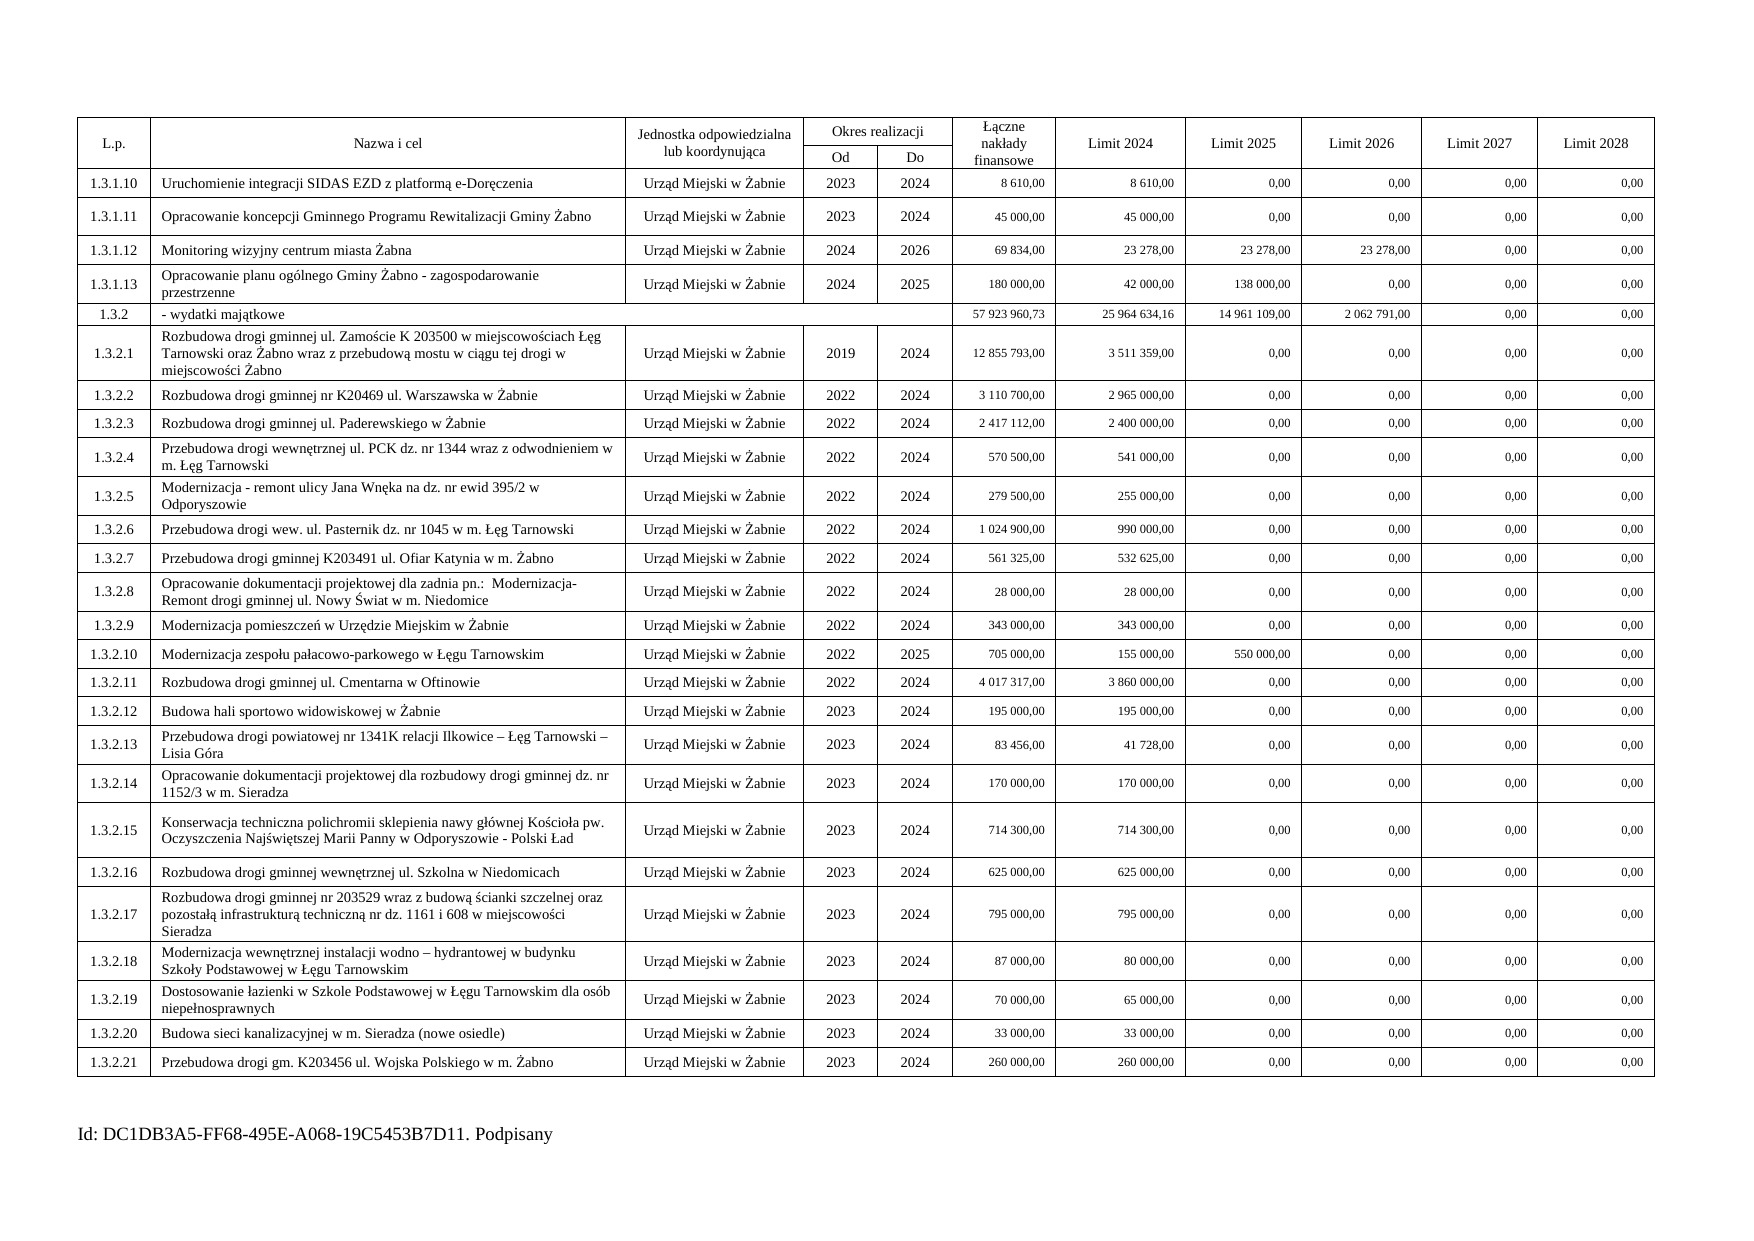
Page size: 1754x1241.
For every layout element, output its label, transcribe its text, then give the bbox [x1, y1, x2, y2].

table_cell 1.3.2.12 [78, 697, 150, 725]
table_cell Dostosowanie łazienki w Szkole Podstawowej w Łęgu Tarnowskim dla osób niepełnosprawnych [151, 981, 625, 1018]
table_cell 2024 [878, 612, 952, 639]
table_cell Przebudowa drogi powiatowej nr 1341K relacji Ilkowice – Łęg Tarnowski – Lisia Góra [151, 726, 625, 763]
table_cell 45 000,00 [1056, 198, 1185, 235]
table_cell 2023 [804, 765, 877, 802]
table_cell 2024 [878, 726, 952, 763]
table_cell 625 000,00 [1056, 858, 1185, 886]
table_cell 0,00 [1422, 438, 1537, 476]
table_cell Przebudowa drogi gm. K203456 ul. Wojska Polskiego w m. Żabno [151, 1048, 625, 1076]
table_cell 0,00 [1302, 381, 1421, 409]
table_cell 1.3.2.3 [78, 410, 150, 437]
table_cell 0,00 [1186, 198, 1301, 235]
table_cell 0,00 [1302, 765, 1421, 802]
table_cell 80 000,00 [1056, 942, 1185, 980]
table_cell 2024 [878, 326, 952, 380]
table_cell Urząd Miejski w Żabnie [626, 544, 803, 572]
table_cell 0,00 [1538, 573, 1654, 611]
table_cell 0,00 [1422, 640, 1537, 668]
table_cell 0,00 [1422, 477, 1537, 515]
table_cell 2 417 112,00 [953, 410, 1055, 437]
table_cell 2024 [878, 381, 952, 409]
table_cell 0,00 [1422, 304, 1537, 325]
table_cell 2022 [804, 516, 877, 543]
table_cell Urząd Miejski w Żabnie [626, 697, 803, 725]
table_cell 2024 [878, 477, 952, 515]
table_cell 0,00 [1538, 612, 1654, 639]
table_cell 2022 [804, 381, 877, 409]
table_cell 2023 [804, 858, 877, 886]
table_cell 0,00 [1186, 942, 1301, 980]
table_cell 260 000,00 [1056, 1048, 1185, 1076]
table_cell 2024 [878, 573, 952, 611]
table_cell 0,00 [1302, 726, 1421, 763]
table_cell 0,00 [1422, 1020, 1537, 1047]
table_cell 2022 [804, 544, 877, 572]
table_header Limit 2028 [1538, 118, 1654, 168]
table_cell Budowa sieci kanalizacyjnej w m. Sieradza (nowe osiedle) [151, 1020, 625, 1047]
table_cell 0,00 [1302, 544, 1421, 572]
table_cell 0,00 [1186, 697, 1301, 725]
table_cell 2024 [878, 169, 952, 197]
table_cell 0,00 [1186, 516, 1301, 543]
table_cell 1.3.2.14 [78, 765, 150, 802]
table_cell 0,00 [1302, 1048, 1421, 1076]
table_cell Budowa hali sportowo widowiskowej w Żabnie [151, 697, 625, 725]
table_cell 3 511 359,00 [1056, 326, 1185, 380]
table_cell 2023 [804, 887, 877, 941]
table_cell 87 000,00 [953, 942, 1055, 980]
table_cell 2024 [878, 887, 952, 941]
table_cell Urząd Miejski w Żabnie [626, 640, 803, 668]
table_cell Do [878, 146, 952, 168]
table_cell Urząd Miejski w Żabnie [626, 198, 803, 235]
table_cell 795 000,00 [953, 887, 1055, 941]
table_cell 0,00 [1422, 326, 1537, 380]
table_cell 0,00 [1302, 697, 1421, 725]
table_cell 1.3.2.13 [78, 726, 150, 763]
table_cell 0,00 [1538, 942, 1654, 980]
table_cell 2024 [804, 236, 877, 264]
table_cell 33 000,00 [1056, 1020, 1185, 1047]
table_cell Modernizacja pomieszczeń w Urzędzie Miejskim w Żabnie [151, 612, 625, 639]
table_cell 0,00 [1302, 573, 1421, 611]
table_cell 0,00 [1422, 942, 1537, 980]
table_cell Rozbudowa drogi gminnej ul. Zamoście K 203500 w miejscowościach Łęg Tarnowski oraz Żabno wraz z przebudową mostu w ciągu tej drogi w miejscowości Żabno [151, 326, 625, 380]
table_cell 0,00 [1302, 669, 1421, 696]
table_cell 2025 [878, 265, 952, 303]
table_cell 45 000,00 [953, 198, 1055, 235]
table_cell 1.3.1.13 [78, 265, 150, 303]
table_header Limit 2025 [1186, 118, 1301, 168]
table_cell 2023 [804, 1048, 877, 1076]
table_cell 0,00 [1422, 858, 1537, 886]
table_cell 1.3.2.10 [78, 640, 150, 668]
table_cell 28 000,00 [1056, 573, 1185, 611]
table_cell Urząd Miejski w Żabnie [626, 265, 803, 303]
table_cell 255 000,00 [1056, 477, 1185, 515]
table_cell 0,00 [1538, 858, 1654, 886]
table_cell 1.3.2.21 [78, 1048, 150, 1076]
table_cell 0,00 [1422, 726, 1537, 763]
table_cell 0,00 [1422, 887, 1537, 941]
table_cell 41 728,00 [1056, 726, 1185, 763]
table_cell 2022 [804, 410, 877, 437]
table_cell 1.3.2.18 [78, 942, 150, 980]
table_cell 0,00 [1186, 410, 1301, 437]
table_cell Opracowanie dokumentacji projektowej dla zadnia pn.: Modernizacja-Remont drogi gminnej ul. Nowy Świat w m. Niedomice [151, 573, 625, 611]
table_cell 1.3.2.1 [78, 326, 150, 380]
table_cell Urząd Miejski w Żabnie [626, 981, 803, 1018]
table_cell 0,00 [1538, 640, 1654, 668]
table_cell 3 110 700,00 [953, 381, 1055, 409]
table_cell 0,00 [1186, 726, 1301, 763]
table_cell 2022 [804, 573, 877, 611]
table_cell 795 000,00 [1056, 887, 1185, 941]
table_cell 2022 [804, 640, 877, 668]
table_cell 0,00 [1186, 887, 1301, 941]
table_cell 343 000,00 [953, 612, 1055, 639]
table_cell Rozbudowa drogi gminnej ul. Cmentarna w Oftinowie [151, 669, 625, 696]
table_cell 0,00 [1422, 169, 1537, 197]
table_cell 2024 [878, 981, 952, 1018]
table_cell 0,00 [1422, 1048, 1537, 1076]
table_cell 0,00 [1302, 169, 1421, 197]
table_cell 2024 [878, 803, 952, 857]
table_cell 1.3.2.11 [78, 669, 150, 696]
table_cell 0,00 [1302, 326, 1421, 380]
table_cell 2025 [878, 640, 952, 668]
table_cell 1.3.2.5 [78, 477, 150, 515]
table_cell 714 300,00 [953, 803, 1055, 857]
table_cell Urząd Miejski w Żabnie [626, 612, 803, 639]
table_cell 2 062 791,00 [1302, 304, 1421, 325]
table_cell 0,00 [1302, 803, 1421, 857]
table_cell 170 000,00 [953, 765, 1055, 802]
table_header Limit 2026 [1302, 118, 1421, 168]
table_cell 0,00 [1186, 1048, 1301, 1076]
table_cell 0,00 [1302, 477, 1421, 515]
table_cell 23 278,00 [1056, 236, 1185, 264]
table_cell 0,00 [1302, 612, 1421, 639]
table_cell Urząd Miejski w Żabnie [626, 169, 803, 197]
table_cell 0,00 [1302, 887, 1421, 941]
table_cell 0,00 [1186, 477, 1301, 515]
table_cell 1.3.2.6 [78, 516, 150, 543]
table_cell 1.3.2.7 [78, 544, 150, 572]
table_cell 0,00 [1538, 981, 1654, 1018]
table_cell 2024 [878, 410, 952, 437]
table_cell 2024 [878, 544, 952, 572]
table_cell 0,00 [1302, 858, 1421, 886]
table_cell 1.3.2.4 [78, 438, 150, 476]
table_cell 0,00 [1538, 697, 1654, 725]
table_cell 170 000,00 [1056, 765, 1185, 802]
table_cell 23 278,00 [1186, 236, 1301, 264]
table_cell 2023 [804, 942, 877, 980]
table_cell 0,00 [1302, 640, 1421, 668]
table_cell 0,00 [1302, 265, 1421, 303]
table_cell Urząd Miejski w Żabnie [626, 516, 803, 543]
table_cell 2023 [804, 198, 877, 235]
table_cell 0,00 [1186, 169, 1301, 197]
table_cell Urząd Miejski w Żabnie [626, 803, 803, 857]
table_cell Urząd Miejski w Żabnie [626, 573, 803, 611]
table_cell 0,00 [1422, 765, 1537, 802]
table_cell Rozbudowa drogi gminnej wewnętrznej ul. Szkolna w Niedomicach [151, 858, 625, 886]
table_cell 1.3.2.2 [78, 381, 150, 409]
table_cell 561 325,00 [953, 544, 1055, 572]
table_cell 0,00 [1538, 477, 1654, 515]
table_cell 138 000,00 [1186, 265, 1301, 303]
table_cell 0,00 [1302, 410, 1421, 437]
table_cell 0,00 [1538, 438, 1654, 476]
table_cell 2024 [878, 516, 952, 543]
table_cell 0,00 [1422, 573, 1537, 611]
table_cell 714 300,00 [1056, 803, 1185, 857]
table_cell 0,00 [1538, 669, 1654, 696]
table_cell 12 855 793,00 [953, 326, 1055, 380]
table_cell 0,00 [1186, 669, 1301, 696]
table_cell Opracowanie dokumentacji projektowej dla rozbudowy drogi gminnej dz. nr 1152/3 w m. Sieradza [151, 765, 625, 802]
table_cell 83 456,00 [953, 726, 1055, 763]
table_cell 0,00 [1538, 544, 1654, 572]
table_cell 23 278,00 [1302, 236, 1421, 264]
table_cell 0,00 [1186, 803, 1301, 857]
table_cell Opracowanie planu ogólnego Gminy Żabno - zagospodarowanie przestrzenne [151, 265, 625, 303]
table_header Łączne nakłady finansowe [953, 118, 1055, 168]
table_header Limit 2027 [1422, 118, 1537, 168]
table_cell 0,00 [1538, 1048, 1654, 1076]
table_cell Konserwacja techniczna polichromii sklepienia nawy głównej Kościoła pw. Oczyszczenia Najświętszej Marii Panny w Odporyszowie - Polski Ład [151, 803, 625, 857]
table_cell 2023 [804, 981, 877, 1018]
table_cell 2023 [804, 697, 877, 725]
table_cell 2024 [804, 265, 877, 303]
table_cell 0,00 [1422, 981, 1537, 1018]
table_cell 28 000,00 [953, 573, 1055, 611]
table_cell 0,00 [1186, 765, 1301, 802]
table_cell 541 000,00 [1056, 438, 1185, 476]
table_cell Rozbudowa drogi gminnej ul. Paderewskiego w Żabnie [151, 410, 625, 437]
table_cell 1.3.2 [78, 304, 150, 325]
table_cell 1.3.1.10 [78, 169, 150, 197]
table_cell 0,00 [1186, 981, 1301, 1018]
table_cell 2026 [878, 236, 952, 264]
table_cell 0,00 [1422, 544, 1537, 572]
table_cell 550 000,00 [1186, 640, 1301, 668]
table_cell 2024 [878, 198, 952, 235]
table_cell 570 500,00 [953, 438, 1055, 476]
table_cell Modernizacja wewnętrznej instalacji wodno – hydrantowej w budynku Szkoły Podstawowej w Łęgu Tarnowskim [151, 942, 625, 980]
table_cell 1.3.2.16 [78, 858, 150, 886]
table_cell 0,00 [1302, 198, 1421, 235]
table_cell 2022 [804, 477, 877, 515]
table_header Okres realizacji [804, 118, 952, 145]
table_cell Urząd Miejski w Żabnie [626, 726, 803, 763]
table_cell Od [804, 146, 877, 168]
table_cell Urząd Miejski w Żabnie [626, 410, 803, 437]
table_cell - wydatki majątkowe [151, 304, 952, 325]
table_cell 0,00 [1422, 410, 1537, 437]
table_cell Opracowanie koncepcji Gminnego Programu Rewitalizacji Gminy Żabno [151, 198, 625, 235]
table_cell 0,00 [1538, 803, 1654, 857]
table_cell Urząd Miejski w Żabnie [626, 887, 803, 941]
table_cell 0,00 [1538, 410, 1654, 437]
table_cell 0,00 [1422, 803, 1537, 857]
table_cell 0,00 [1302, 981, 1421, 1018]
table_cell 0,00 [1186, 858, 1301, 886]
table_cell 69 834,00 [953, 236, 1055, 264]
table_cell 0,00 [1538, 265, 1654, 303]
table_cell 0,00 [1186, 612, 1301, 639]
table_cell 195 000,00 [1056, 697, 1185, 725]
table_cell 0,00 [1422, 669, 1537, 696]
table_cell 1.3.2.9 [78, 612, 150, 639]
table_cell 8 610,00 [1056, 169, 1185, 197]
table_cell Urząd Miejski w Żabnie [626, 765, 803, 802]
table_cell 2023 [804, 803, 877, 857]
table_cell 0,00 [1538, 516, 1654, 543]
table_cell 2019 [804, 326, 877, 380]
table_cell 0,00 [1538, 381, 1654, 409]
table_cell 0,00 [1538, 236, 1654, 264]
table_cell Uruchomienie integracji SIDAS EZD z platformą e-Doręczenia [151, 169, 625, 197]
table_cell Rozbudowa drogi gminnej nr K20469 ul. Warszawska w Żabnie [151, 381, 625, 409]
table_cell 8 610,00 [953, 169, 1055, 197]
table_cell Urząd Miejski w Żabnie [626, 438, 803, 476]
table_cell 0,00 [1302, 438, 1421, 476]
table_cell 0,00 [1538, 887, 1654, 941]
table_header Nazwa i cel [151, 118, 625, 168]
table_cell 0,00 [1538, 169, 1654, 197]
table_cell 195 000,00 [953, 697, 1055, 725]
table_cell 33 000,00 [953, 1020, 1055, 1047]
table_cell 0,00 [1422, 516, 1537, 543]
table_cell Przebudowa drogi gminnej K203491 ul. Ofiar Katynia w m. Żabno [151, 544, 625, 572]
table_cell 0,00 [1422, 198, 1537, 235]
table_cell 1.3.2.15 [78, 803, 150, 857]
table_cell 155 000,00 [1056, 640, 1185, 668]
table_cell 0,00 [1302, 942, 1421, 980]
table_cell 1.3.1.12 [78, 236, 150, 264]
table_cell Monitoring wizyjny centrum miasta Żabna [151, 236, 625, 264]
table_cell 2022 [804, 438, 877, 476]
table_header Limit 2024 [1056, 118, 1185, 168]
table_cell 1.3.2.17 [78, 887, 150, 941]
table_cell 0,00 [1538, 304, 1654, 325]
table_cell 990 000,00 [1056, 516, 1185, 543]
table_cell 0,00 [1422, 236, 1537, 264]
table_cell 0,00 [1422, 697, 1537, 725]
table_cell 4 017 317,00 [953, 669, 1055, 696]
table_cell Modernizacja - remont ulicy Jana Wnęka na dz. nr ewid 395/2 w Odporyszowie [151, 477, 625, 515]
table_cell 2024 [878, 765, 952, 802]
table_cell 2024 [878, 697, 952, 725]
table_cell 260 000,00 [953, 1048, 1055, 1076]
table_cell 2023 [804, 169, 877, 197]
table_cell 2024 [878, 669, 952, 696]
table_cell 0,00 [1538, 1020, 1654, 1047]
table_cell 1 024 900,00 [953, 516, 1055, 543]
table_cell 2 965 000,00 [1056, 381, 1185, 409]
table_cell 25 964 634,16 [1056, 304, 1185, 325]
table_cell 1.3.2.19 [78, 981, 150, 1018]
table_cell 0,00 [1186, 1020, 1301, 1047]
table_cell 2024 [878, 858, 952, 886]
table_cell 0,00 [1538, 198, 1654, 235]
table_cell 2022 [804, 669, 877, 696]
table_cell Urząd Miejski w Żabnie [626, 942, 803, 980]
table_cell 0,00 [1422, 265, 1537, 303]
table_cell 0,00 [1302, 516, 1421, 543]
table_cell 2023 [804, 1020, 877, 1047]
table_cell 1.3.1.11 [78, 198, 150, 235]
table_cell 343 000,00 [1056, 612, 1185, 639]
table_cell 14 961 109,00 [1186, 304, 1301, 325]
table_cell Urząd Miejski w Żabnie [626, 236, 803, 264]
table_cell 2024 [878, 942, 952, 980]
table_cell 0,00 [1186, 326, 1301, 380]
table_cell Urząd Miejski w Żabnie [626, 381, 803, 409]
table_cell 279 500,00 [953, 477, 1055, 515]
table_cell 0,00 [1186, 438, 1301, 476]
table_cell 1.3.2.20 [78, 1020, 150, 1047]
table_cell 0,00 [1538, 765, 1654, 802]
table_cell 2022 [804, 612, 877, 639]
table_header Jednostka odpowiedzialna lub koordynująca [626, 118, 803, 168]
table_cell Urząd Miejski w Żabnie [626, 858, 803, 886]
table_cell 705 000,00 [953, 640, 1055, 668]
table_cell 0,00 [1538, 326, 1654, 380]
table_cell 70 000,00 [953, 981, 1055, 1018]
table_cell Przebudowa drogi wew. ul. Pasternik dz. nr 1045 w m. Łęg Tarnowski [151, 516, 625, 543]
table_cell 2023 [804, 726, 877, 763]
table_cell 2 400 000,00 [1056, 410, 1185, 437]
table_cell 625 000,00 [953, 858, 1055, 886]
table_cell 0,00 [1422, 612, 1537, 639]
table_header L.p. [78, 118, 150, 168]
table_cell 3 860 000,00 [1056, 669, 1185, 696]
table_cell 2024 [878, 1048, 952, 1076]
table_cell 0,00 [1186, 544, 1301, 572]
table_cell 0,00 [1538, 726, 1654, 763]
table_cell Urząd Miejski w Żabnie [626, 477, 803, 515]
table_cell 0,00 [1186, 381, 1301, 409]
table_cell 180 000,00 [953, 265, 1055, 303]
table_cell 65 000,00 [1056, 981, 1185, 1018]
table_cell 2024 [878, 438, 952, 476]
table_cell Urząd Miejski w Żabnie [626, 669, 803, 696]
table_cell 57 923 960,73 [953, 304, 1055, 325]
table_cell Modernizacja zespołu pałacowo-parkowego w Łęgu Tarnowskim [151, 640, 625, 668]
table_cell Rozbudowa drogi gminnej nr 203529 wraz z budową ścianki szczelnej oraz pozostałą infrastrukturą techniczną nr dz. 1161 i 608 w miejscowości Sieradza [151, 887, 625, 941]
table_cell 0,00 [1422, 381, 1537, 409]
table_cell 0,00 [1302, 1020, 1421, 1047]
table_cell 1.3.2.8 [78, 573, 150, 611]
table_cell 2024 [878, 1020, 952, 1047]
table_cell Urząd Miejski w Żabnie [626, 1048, 803, 1076]
table_cell 0,00 [1186, 573, 1301, 611]
table_cell Przebudowa drogi wewnętrznej ul. PCK dz. nr 1344 wraz z odwodnieniem w m. Łęg Tarnowski [151, 438, 625, 476]
table_cell 42 000,00 [1056, 265, 1185, 303]
table_cell Urząd Miejski w Żabnie [626, 1020, 803, 1047]
table_cell 532 625,00 [1056, 544, 1185, 572]
table_cell Urząd Miejski w Żabnie [626, 326, 803, 380]
